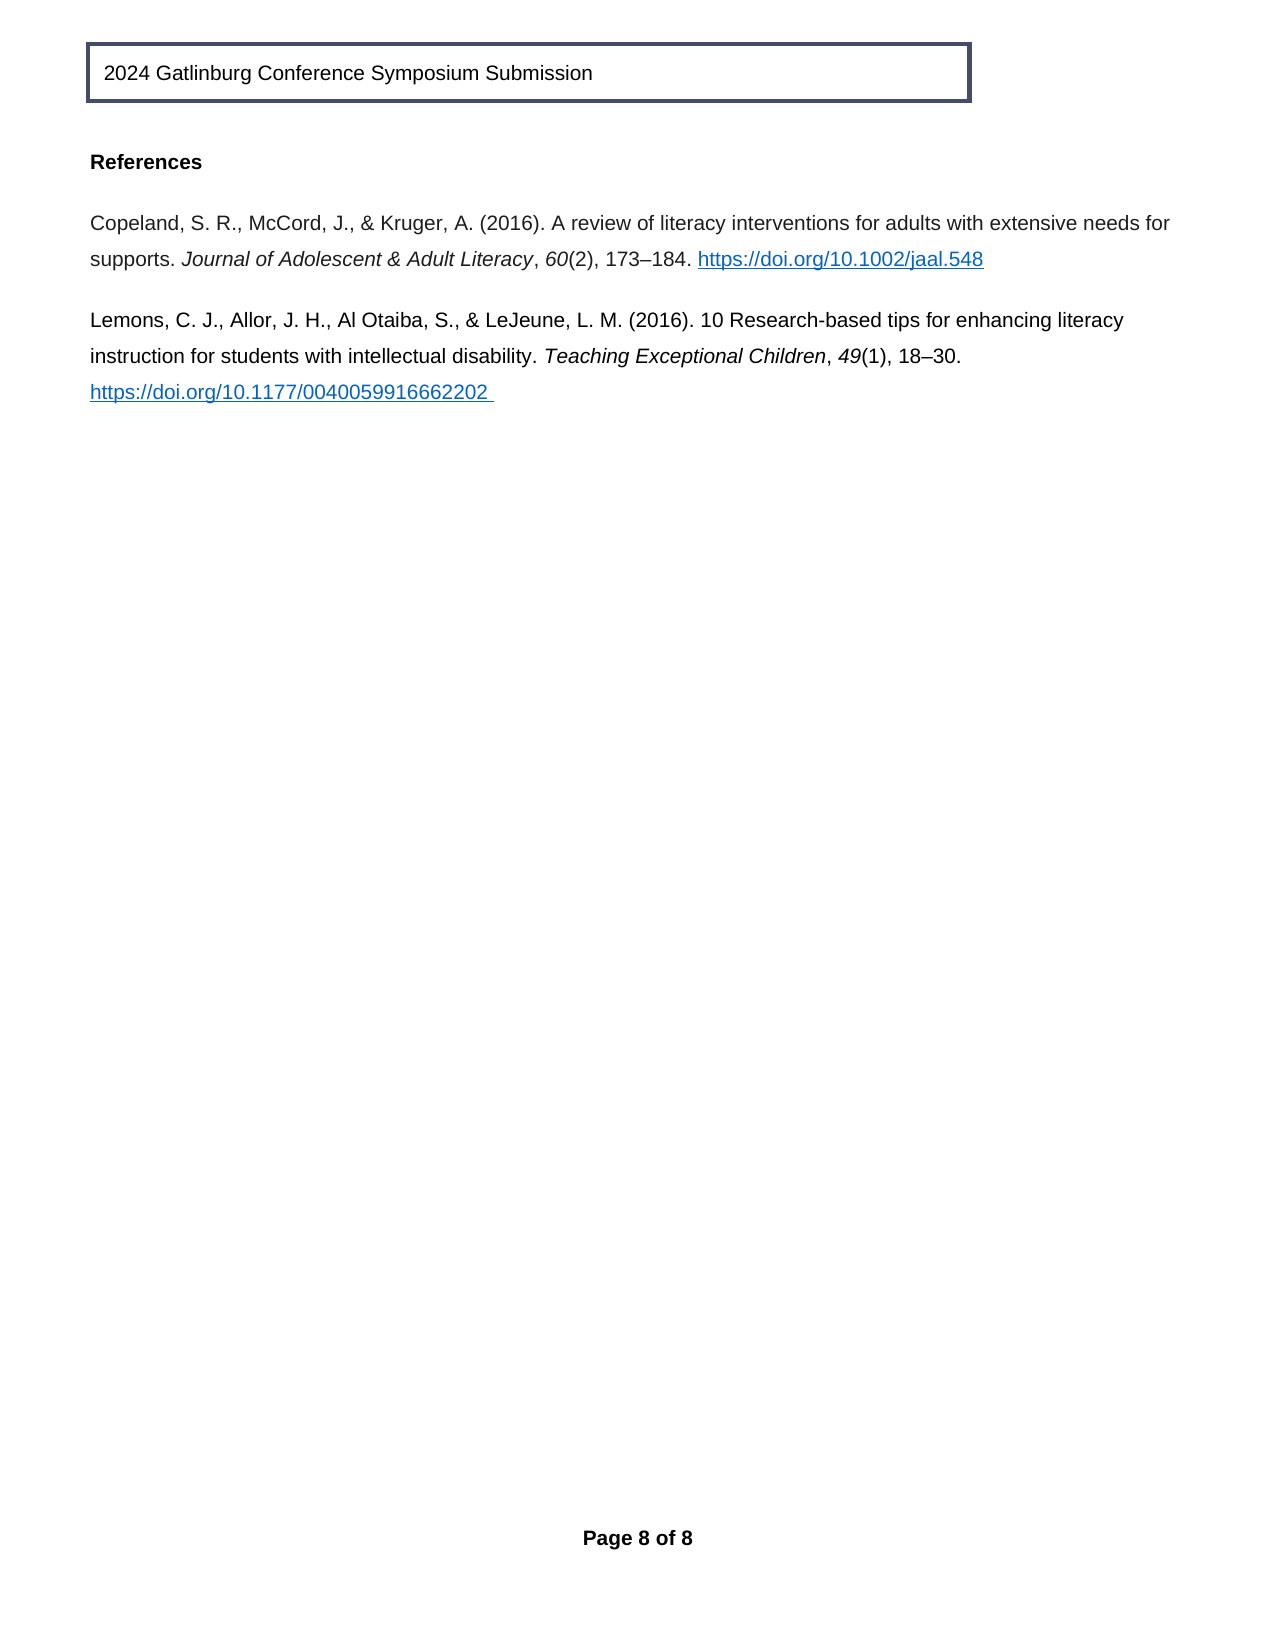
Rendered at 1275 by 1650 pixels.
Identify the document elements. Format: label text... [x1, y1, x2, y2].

text References [90, 150, 1185, 174]
text Lemons, C. J., Allor, J. H., Al Otaiba, S., & LeJeune, L. M. (2016). 10 Research-based tips for enhancing literacy instruction for students with intellectual disability. Teaching Exceptional Children, 49(1), 18–30. https://doi.org/10.1177/0040059916662202 [90, 308, 1185, 404]
text Copeland, S. R., McCord, J., & Kruger, A. (2016). A review of literacy interventions for adults with extensive needs for supports. Journal of Adolescent & Adult Literacy, 60(2), 173–184. https://doi.org/10.1002/jaal.548 [90, 211, 1185, 271]
